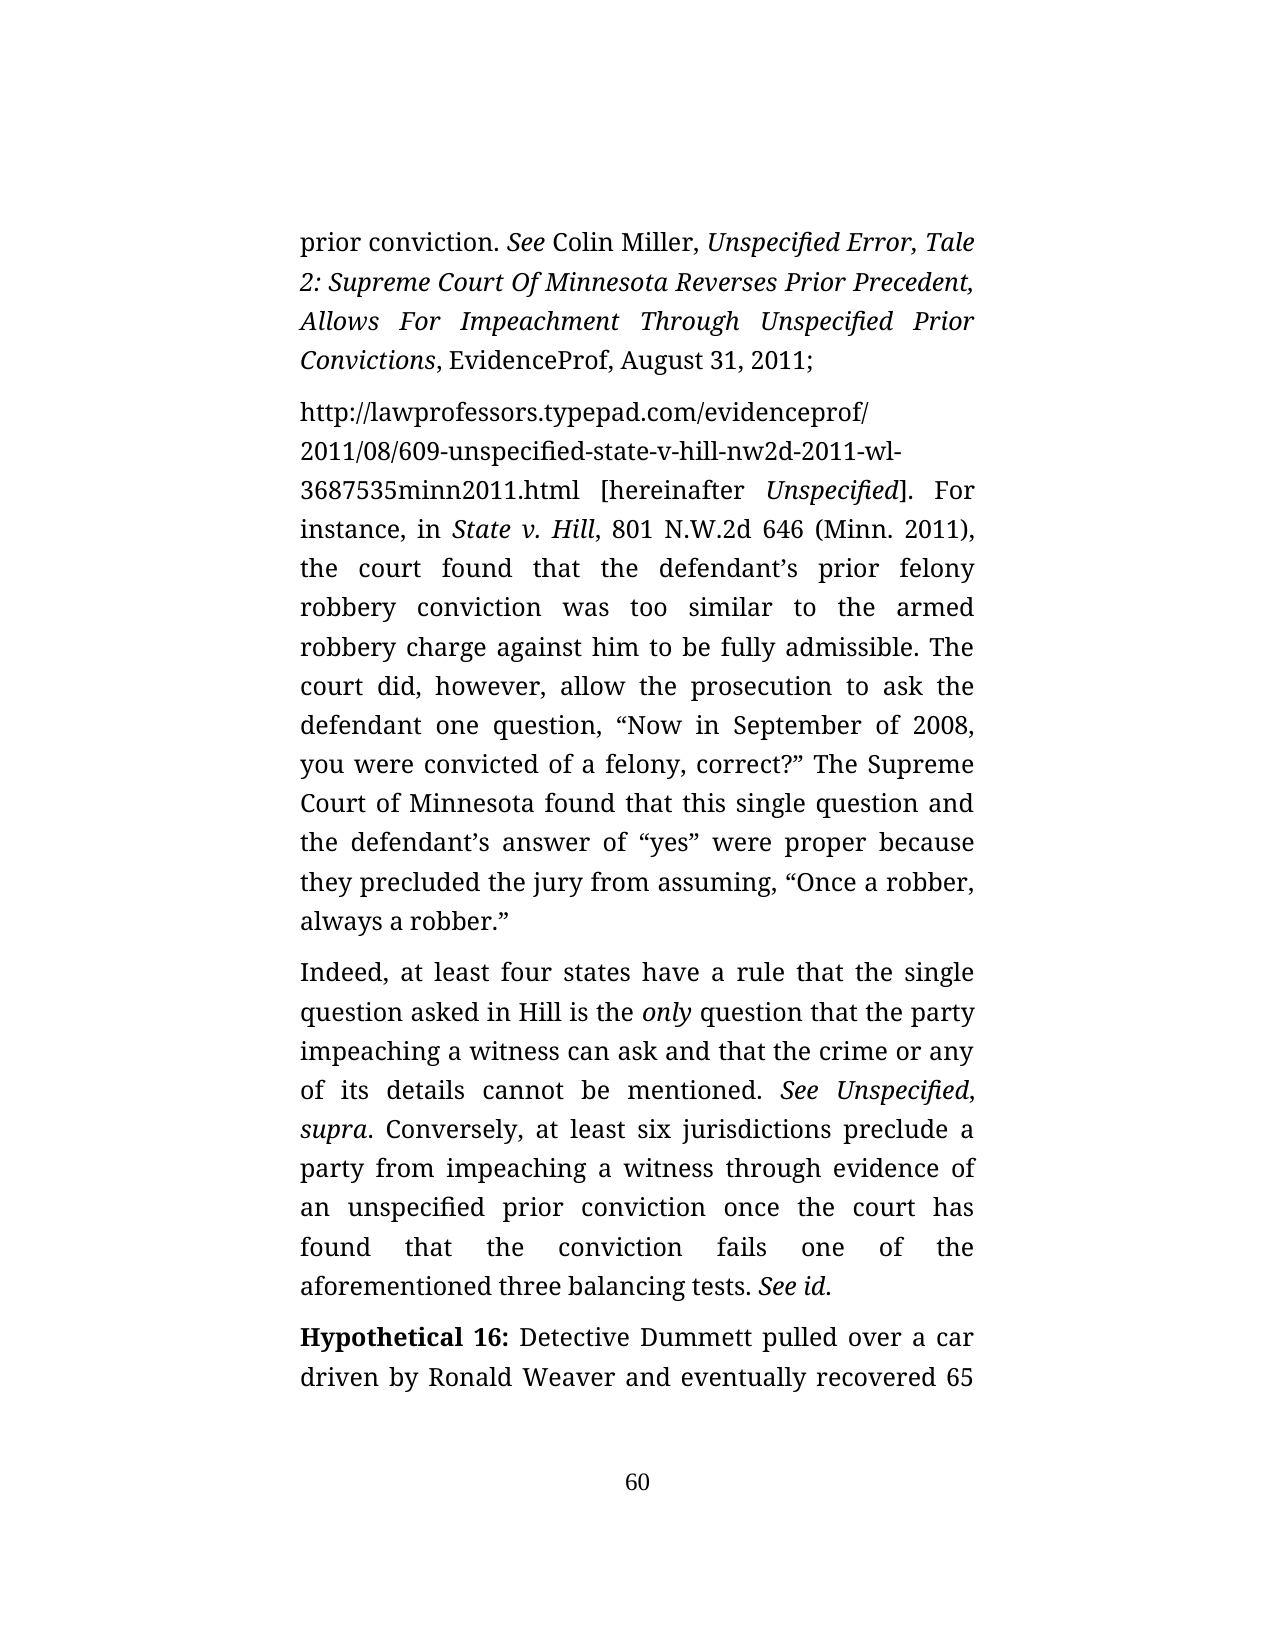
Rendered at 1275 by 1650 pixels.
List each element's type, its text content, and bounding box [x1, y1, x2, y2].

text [300, 225, 975, 377]
text Indeed, at least four states have a rule that the single question asked in Hill is the only question that the party impeaching a witness can ask and that the crime or any of its details cannot be mentioned. See Unspecified, supra. Conversely, at least six jurisdictions preclude a party from impeaching a witness through evidence of an unspecified prior conviction once the court has found that the conviction fails one of the aforementioned three balancing tests. See id. [300, 955, 975, 1302]
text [300, 1320, 975, 1393]
text http://lawprofessors.typepad.com/evidenceprof/2011/08/609-unspecified-state-v-hill-nw2d-2011-wl-3687535minn2011.html [hereinafter Unspecified]. For instance, in State v. Hill, 801 N.W.2d 646 (Minn. 2011), the court found that the defendant’s prior felony robbery conviction was too similar to the armed robbery charge against him to be fully admissible. The court did, however, allow the prosecution to ask the defendant one question, “Now in September of 2008, you were convicted of a felony, correct?” The Supreme Court of Minnesota found that this single question and the defendant’s answer of “yes” were proper because they precluded the jury from assuming, “Once a robber, always a robber.” [300, 394, 975, 937]
